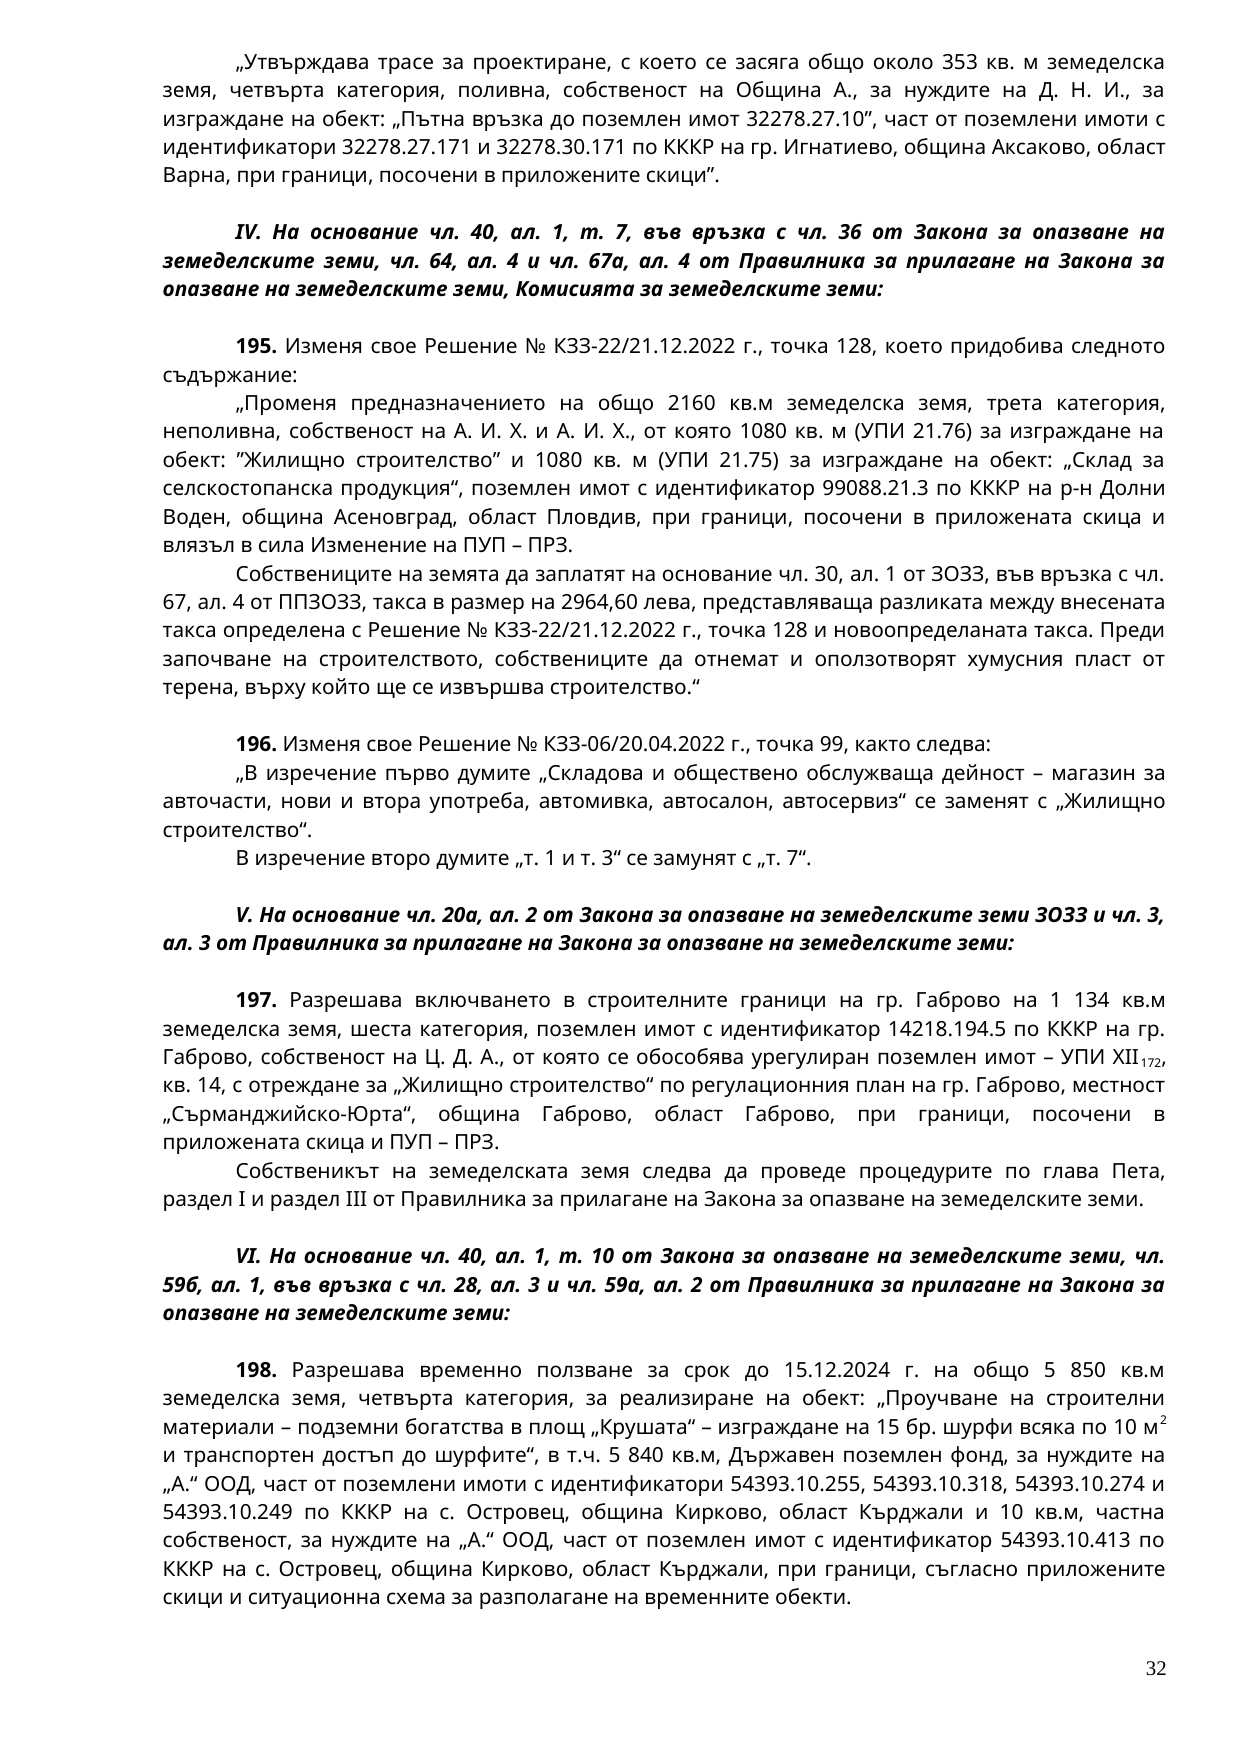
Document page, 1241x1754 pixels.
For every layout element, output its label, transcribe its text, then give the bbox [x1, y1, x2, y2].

text Собствениците на земята да заплатят на основание чл. 30, ал. 1 от ЗОЗЗ, във връзка с чл. 67, ал. 4 от ППЗОЗЗ, такса в размер на 2964,60 лева, представляваща разликата между внесената такса определена с Решение № КЗЗ-22/21.12.2022 г., точка 128 и новоопределаната такса. Преди започване на строителството, собствениците да отнемат и оползотворят хумусния пласт от терена, върху който ще се извършва строителство.“ [162, 559, 1167, 701]
text IV. На основание чл. 40, ал. 1, т. 7, във връзка с чл. 36 от Закона за опазване на земеделските земи, чл. 64, ал. 4 и чл. 67а, ал. 4 от Правилника за прилагане на Закона за опазване на земеделските земи, Комисията за земеделските земи: [162, 217, 1167, 303]
text V. На основание чл. 20а, ал. 2 от Закона за опазване на земеделските земи ЗОЗЗ и чл. 3, ал. 3 от Правилника за прилагане на Закона за опазване на земеделските земи: [162, 900, 1167, 957]
text 196. Изменя свое Решение № КЗЗ-06/20.04.2022 г., точка 99, както следва: [162, 729, 1167, 758]
text В изречение второ думите „т. 1 и т. 3“ се замунят с „т. 7“. [162, 843, 1167, 872]
text Собственикът на земеделската земя следва да проведе процедурите по глава Пета, раздел I и раздел III от Правилника за прилагане на Закона за опазване на земеделските земи. [162, 1156, 1167, 1213]
text „В изречение първо думите „Складова и обществено обслужваща дейност – магазин за авточасти, нови и втора употреба, автомивка, автосалон, автосервиз“ се заменят с „Жилищно строителство“. [162, 758, 1167, 843]
text „Утвърждава трасе за проектиране, с което се засяга общо около 353 кв. м земеделска земя, четвърта категория, поливна, собственост на Община А., за нуждите на Д. Н. И., за изграждане на обект: „Пътна връзка до поземлен имот 32278.27.10”, част от поземлени имоти с идентификатори 32278.27.171 и 32278.30.171 по КККР на гр. Игнатиево, община Аксаково, област Варна, при граници, посочени в приложените скици”. [162, 47, 1167, 189]
text 198. Разрешава временно ползване за срок до 15.12.2024 г. на общо 5 850 кв.м земеделска земя, четвърта категория, за реализиране на обект: „Проучване на строителни материали – подземни богатства в площ „Крушата“ – изграждане на 15 бр. шурфи всяка по 10 м2 и транспортен достъп до шурфите“, в т.ч. 5 840 кв.м, Държавен поземлен фонд, за нуждите на „А.“ ООД, част от поземлени имоти с идентификатори 54393.10.255, 54393.10.318, 54393.10.274 и 54393.10.249 по КККР на с. Островец, община Кирково, област Кърджали и 10 кв.м, частна собственост, за нуждите на „А.“ ООД, част от поземлен имот с идентификатор 54393.10.413 по КККР на с. Островец, община Кирково, област Кърджали, при граници, съгласно приложените скици и ситуационна схема за разполагане на временните обекти. [162, 1355, 1167, 1611]
text 195. Изменя свое Решение № КЗЗ-22/21.12.2022 г., точка 128, което придобива следното съдържание: [162, 331, 1167, 388]
text VI. На основание чл. 40, ал. 1, т. 10 от Закона за опазване на земеделските земи, чл. 59б, ал. 1, във връзка с чл. 28, ал. 3 и чл. 59а, ал. 2 от Правилника за прилагане на Закона за опазване на земеделските земи: [162, 1241, 1167, 1327]
text 197. Разрешава включването в строителните граници на гр. Габрово на 1 134 кв.м земеделска земя, шеста категория, поземлен имот с идентификатор 14218.194.5 по КККР на гр. Габрово, собственост на Ц. Д. А., от която се обособява урегулиран поземлен имот – УПИ XII172, кв. 14, с отреждане за „Жилищно строителство“ по регулационния план на гр. Габрово, местност „Сърманджийско-Юрта“, община Габрово, област Габрово, при граници, посочени в приложената скица и ПУП – ПРЗ. [162, 985, 1167, 1156]
text „Променя предназначението на общо 2160 кв.м земеделска земя, трета категория, неполивна, собственост на А. И. Х. и А. И. Х., от която 1080 кв. м (УПИ 21.76) за изграждане на обект: ”Жилищно строителство” и 1080 кв. м (УПИ 21.75) за изграждане на обект: „Склад за селскостопанска продукция“, поземлен имот с идентификатор 99088.21.3 по КККР на р-н Долни Воден, община Асеновград, област Пловдив, при граници, посочени в приложената скица и влязъл в сила Изменение на ПУП – ПРЗ. [162, 388, 1167, 559]
